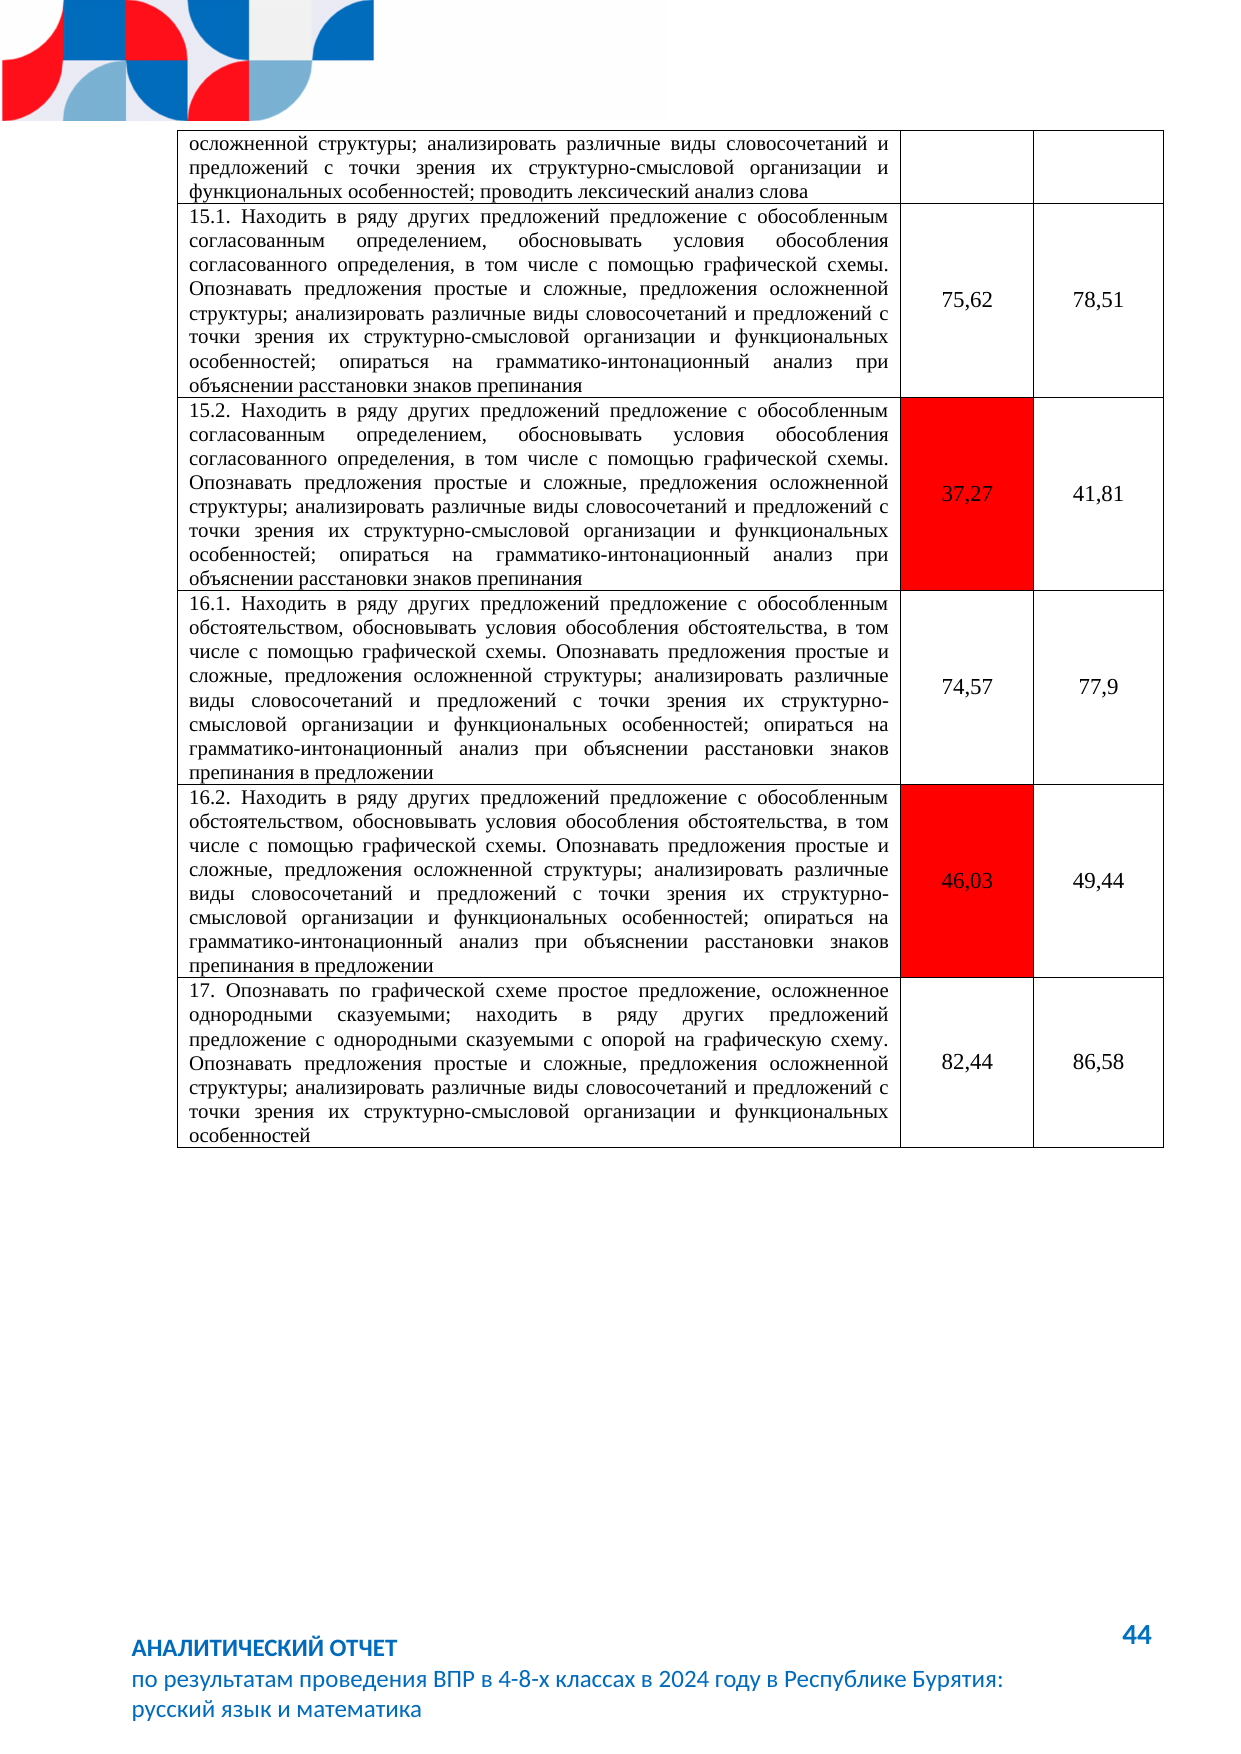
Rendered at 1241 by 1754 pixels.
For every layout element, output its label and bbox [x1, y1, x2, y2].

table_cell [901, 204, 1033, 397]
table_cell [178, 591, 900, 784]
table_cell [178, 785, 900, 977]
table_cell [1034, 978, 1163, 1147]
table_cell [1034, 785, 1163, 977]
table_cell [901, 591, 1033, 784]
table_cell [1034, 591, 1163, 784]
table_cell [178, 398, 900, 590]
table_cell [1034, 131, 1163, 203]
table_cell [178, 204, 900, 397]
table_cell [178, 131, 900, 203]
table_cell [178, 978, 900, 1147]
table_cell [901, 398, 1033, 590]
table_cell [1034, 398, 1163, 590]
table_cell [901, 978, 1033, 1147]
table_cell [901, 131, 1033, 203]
picture [3, 0, 668, 121]
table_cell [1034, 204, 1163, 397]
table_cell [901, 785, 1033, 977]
